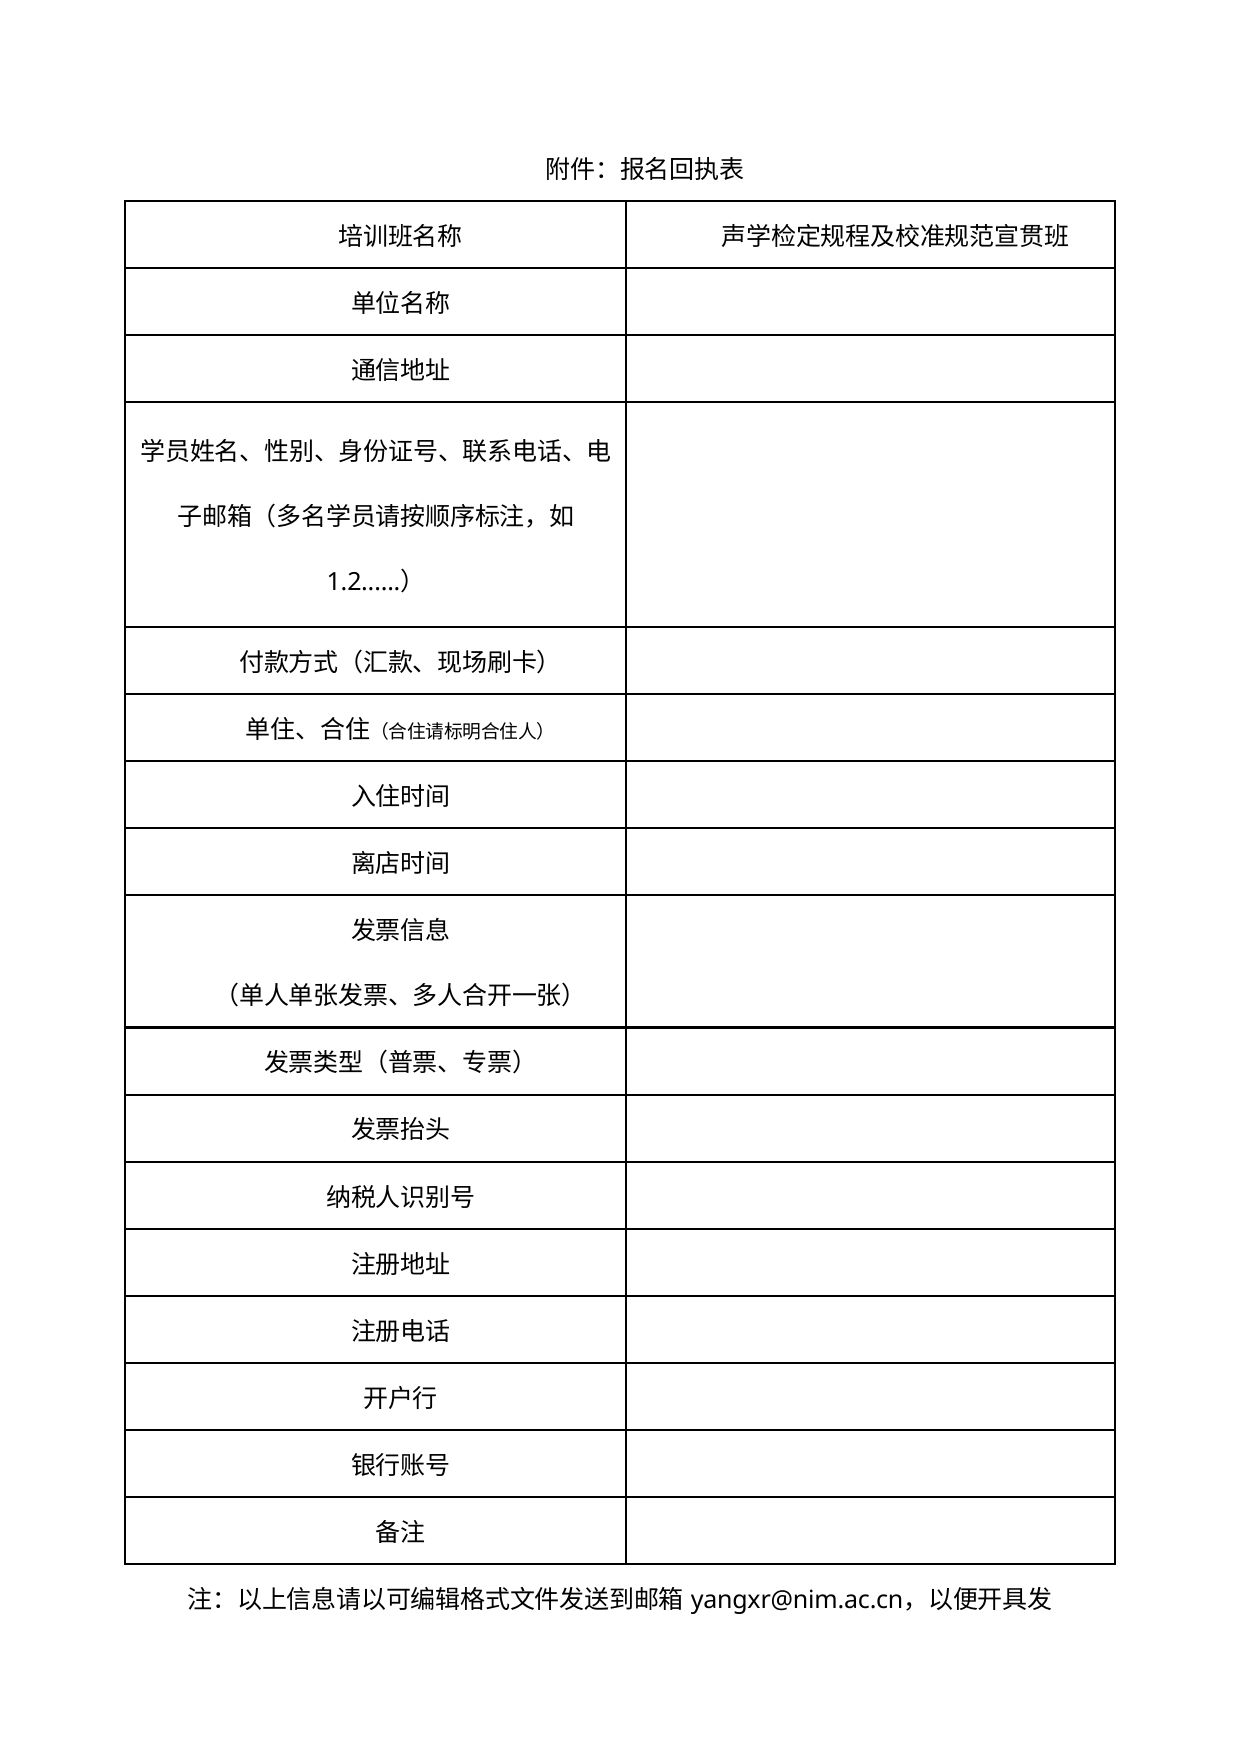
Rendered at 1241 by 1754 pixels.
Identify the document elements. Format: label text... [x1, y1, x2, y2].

table_cell 开户行 [126, 1364, 625, 1429]
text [187, 1565, 1053, 1630]
table_cell [627, 1096, 1114, 1161]
table_header 培训班名称 [126, 202, 625, 267]
table_cell [627, 336, 1114, 401]
table_cell 注册地址 [126, 1230, 625, 1295]
table_cell [627, 1029, 1114, 1093]
table_cell 单住、合住（合住请标明合住人） [126, 695, 625, 760]
table_cell 单位名称 [126, 269, 625, 334]
table_cell [627, 1163, 1114, 1228]
table_cell [627, 1297, 1114, 1362]
table_cell [627, 695, 1114, 760]
table_cell 离店时间 [126, 829, 625, 894]
table_cell [627, 1364, 1114, 1429]
table_cell [627, 1230, 1114, 1295]
table_cell [627, 269, 1114, 334]
table_cell 纳税人识别号 [126, 1163, 625, 1228]
table_cell [627, 829, 1114, 894]
table_cell 发票抬头 [126, 1096, 625, 1161]
table_cell [627, 762, 1114, 827]
table_cell 入住时间 [126, 762, 625, 827]
table_header 声学检定规程及校准规范宣贯班 [627, 202, 1114, 267]
table_cell [627, 1498, 1114, 1563]
table_cell 备注 [126, 1498, 625, 1563]
table_cell [627, 628, 1114, 693]
table_cell 学员姓名、性别、身份证号、联系电话、电子邮箱（多名学员请按顺序标注，如1.2......） [126, 403, 625, 626]
text 附件：报名回执表 [187, 135, 1053, 200]
table_cell 付款方式（汇款、现场刷卡） [126, 628, 625, 693]
table_cell 发票信息 （单人单张发票、多人合开一张） [126, 896, 625, 1026]
table_cell [627, 1431, 1114, 1496]
table_cell 注册电话 [126, 1297, 625, 1362]
table_cell 通信地址 [126, 336, 625, 401]
table_cell [627, 896, 1114, 1026]
table_cell [627, 403, 1114, 626]
table_cell 银行账号 [126, 1431, 625, 1496]
table_cell 发票类型（普票、专票） [126, 1029, 625, 1093]
